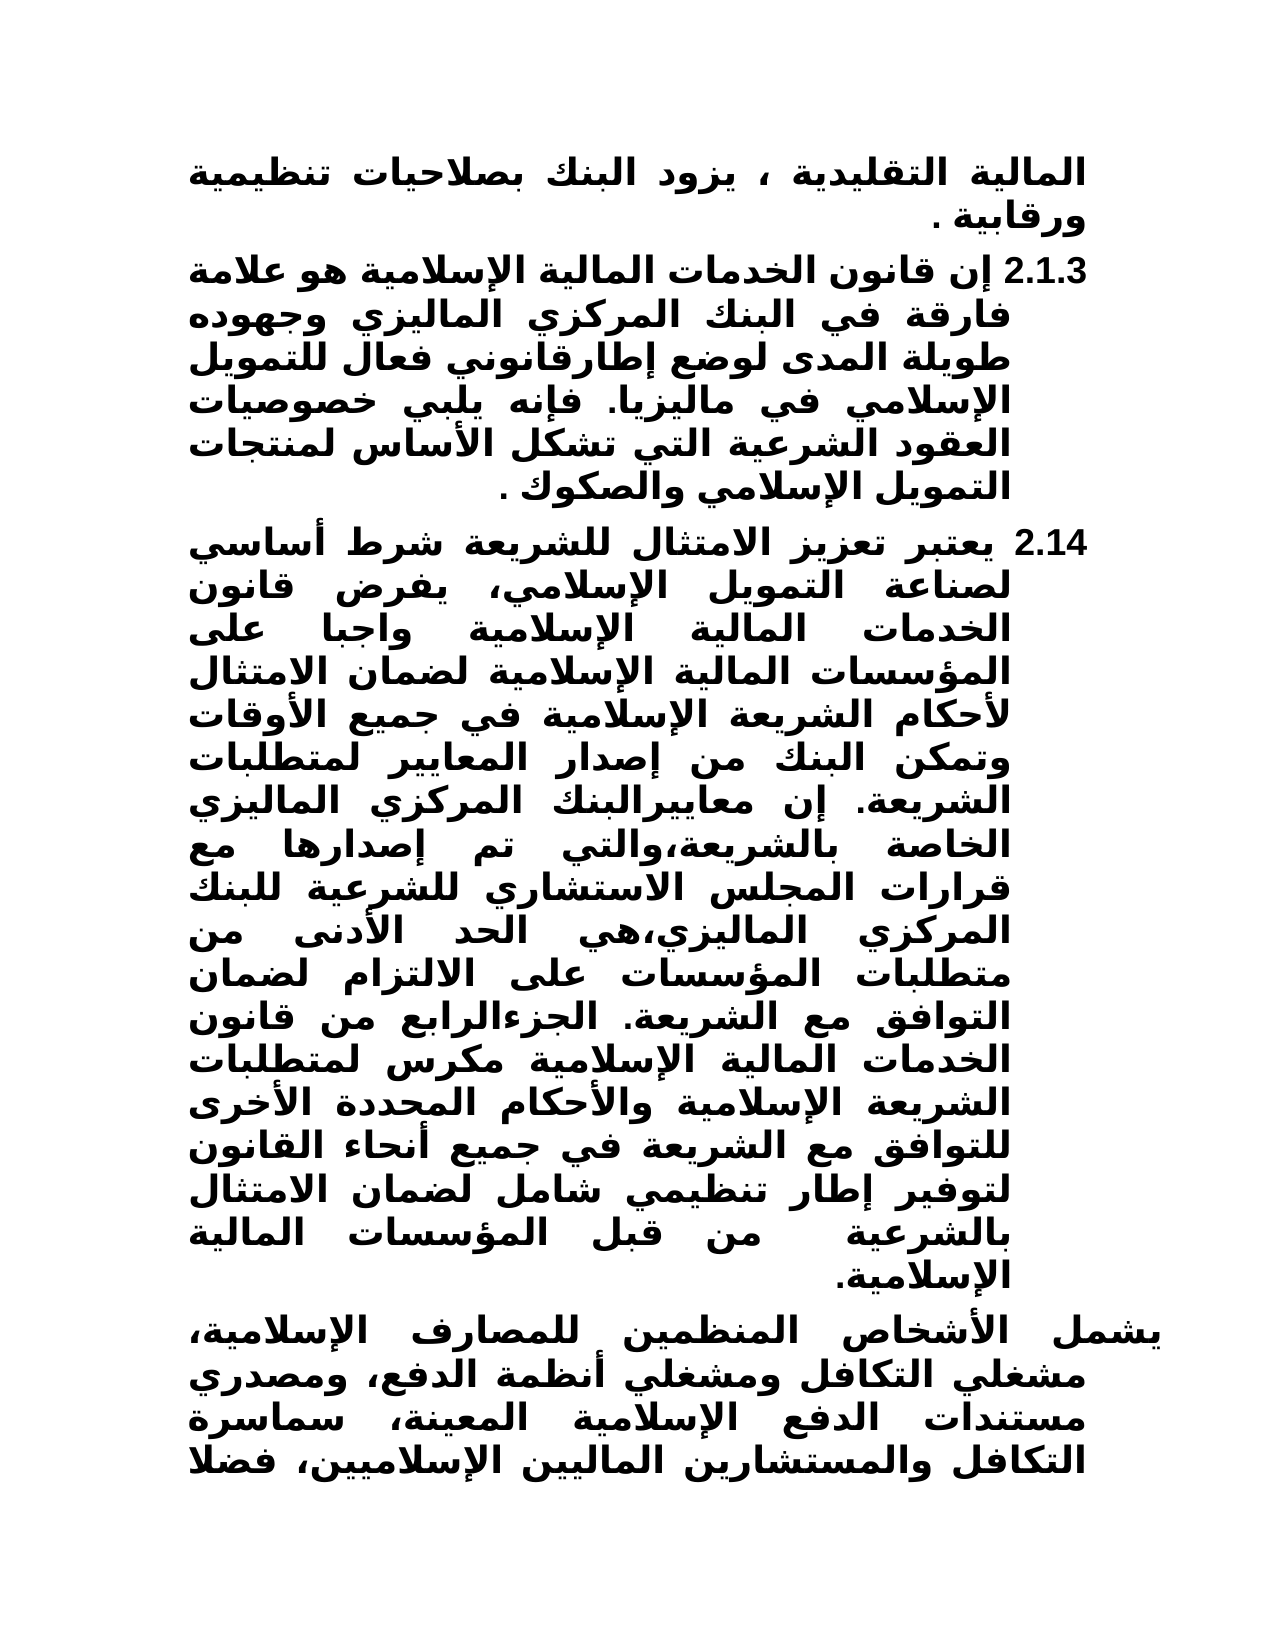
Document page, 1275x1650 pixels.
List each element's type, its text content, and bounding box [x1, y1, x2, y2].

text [187, 150, 1162, 236]
text 2.1.3 إن قانون الخدمات المالية الإسلامية هو علامة فارقة في البنك المركزي الماليزي وجهوده طويلة المدى لوضع إطارقانوني فعال للتمويل الإسلامي في ماليزيا. فإنه يلبي خصوصيات العقود الشرعية التي تشكل الأساس لمنتجات التمويل الإسلامي والصكوك . [187, 249, 1087, 507]
text 2.14 يعتبر تعزيز الامتثال للشريعة شرط أساسي لصناعة التمويل الإسلامي، يفرض قانون الخدمات المالية الإسلامية واجبا على المؤسسات المالية الإسلامية لضمان الامتثال لأحكام الشريعة الإسلامية في جميع الأوقات وتمكن البنك من إصدار المعايير لمتطلبات الشريعة. إن معاييرالبنك المركزي الماليزي الخاصة بالشريعة،والتي تم إصدارها مع قرارات المجلس الاستشاري للشرعية للبنك المركزي الماليزي،هي الحد الأدنى من متطلبات المؤسسات على الالتزام لضمان التوافق مع الشريعة. الجزءالرابع من قانون الخدمات المالية الإسلامية مكرس لمتطلبات الشريعة الإسلامية والأحكام المحددة الأخرى للتوافق مع الشريعة في جميع أنحاء القانون لتوفير إطار تنظيمي شامل لضمان الامتثال بالشرعية من قبل المؤسسات المالية الإسلامية. [187, 520, 1087, 1296]
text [187, 1309, 1162, 1481]
